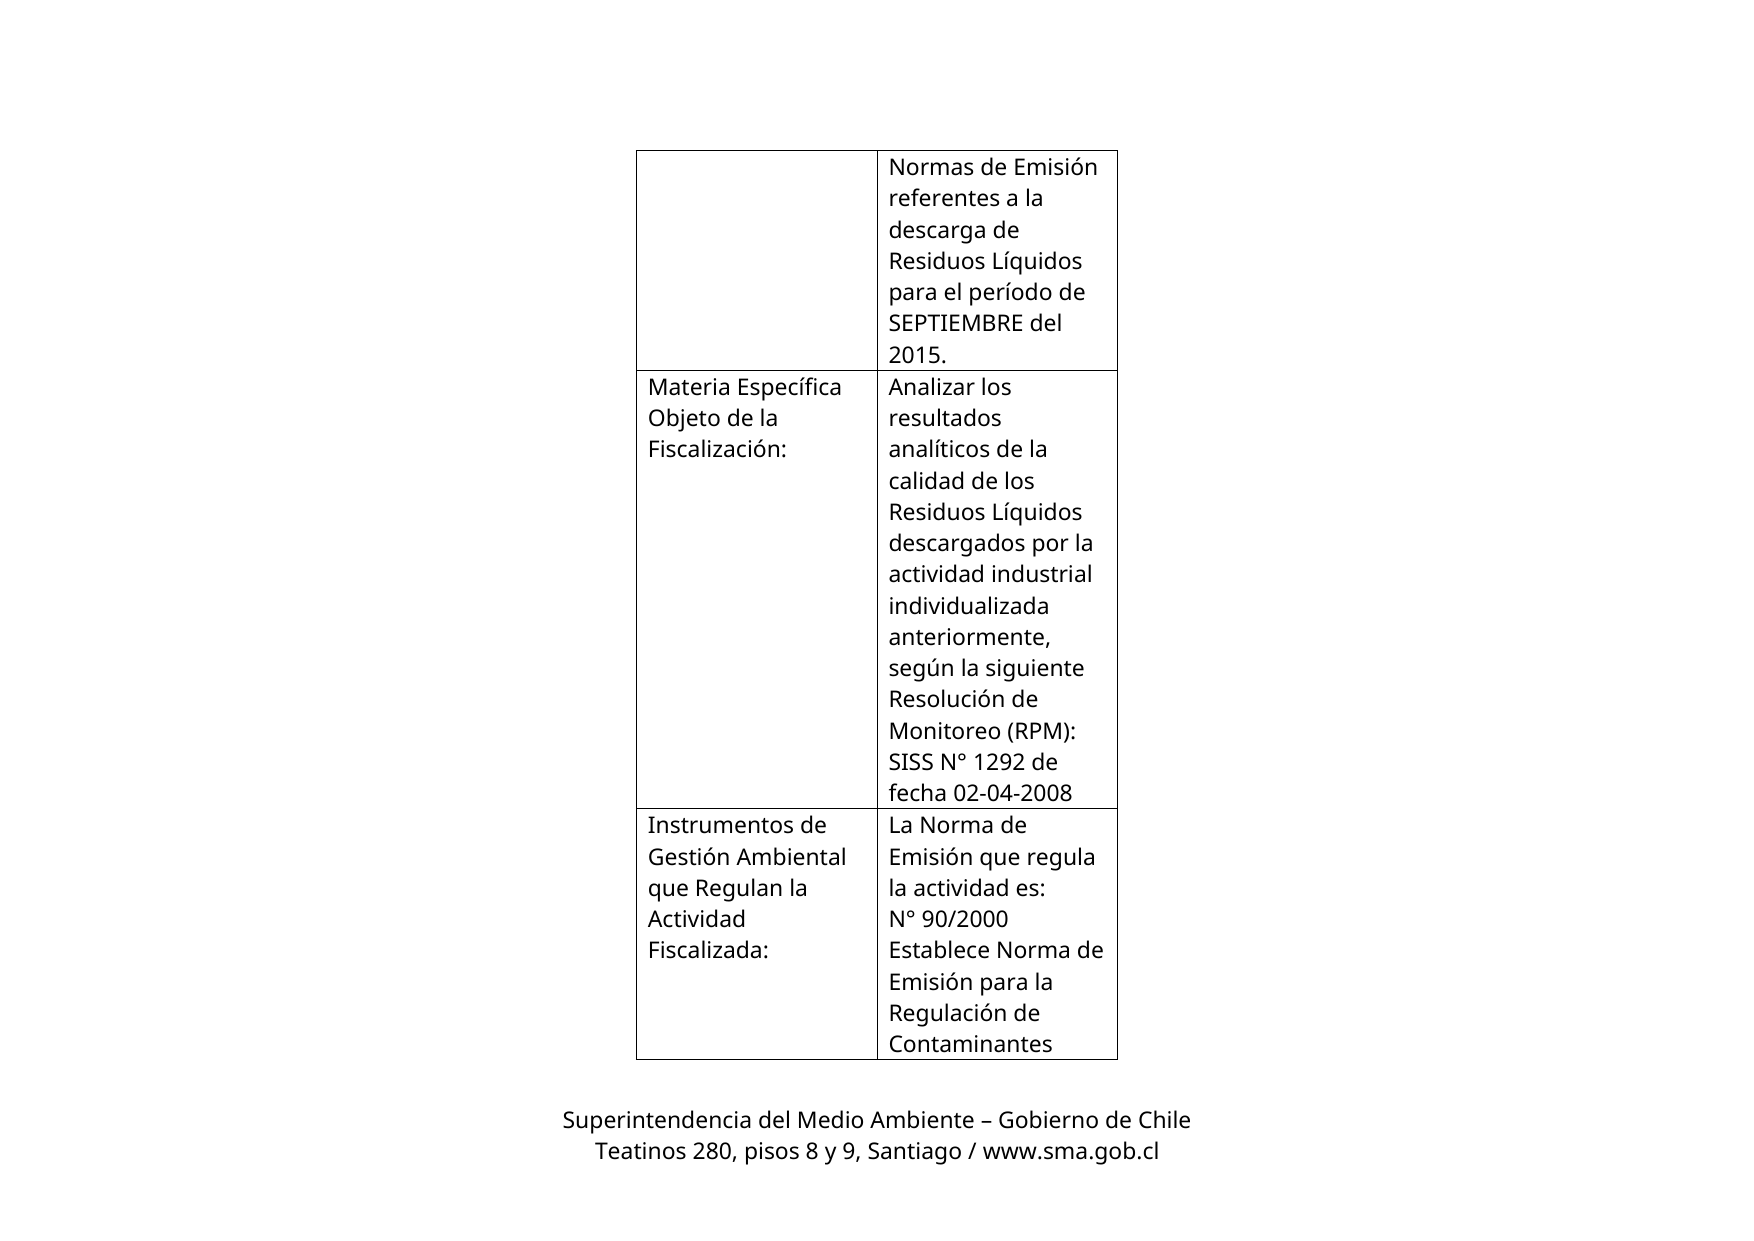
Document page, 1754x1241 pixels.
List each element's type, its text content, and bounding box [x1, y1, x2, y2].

table_cell Analizar los resultados analíticos de la calidad de los Residuos Líquidos descargados por la actividad industrial individualizada anteriormente, según la siguiente Resolución de Monitoreo (RPM): SISS N° 1292 de fecha 02-04-2008 [878, 371, 1117, 808]
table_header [878, 151, 1117, 370]
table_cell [878, 809, 1117, 1059]
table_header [637, 151, 877, 370]
table_cell Materia Específica Objeto de la Fiscalización: [637, 371, 877, 808]
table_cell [637, 809, 877, 1059]
